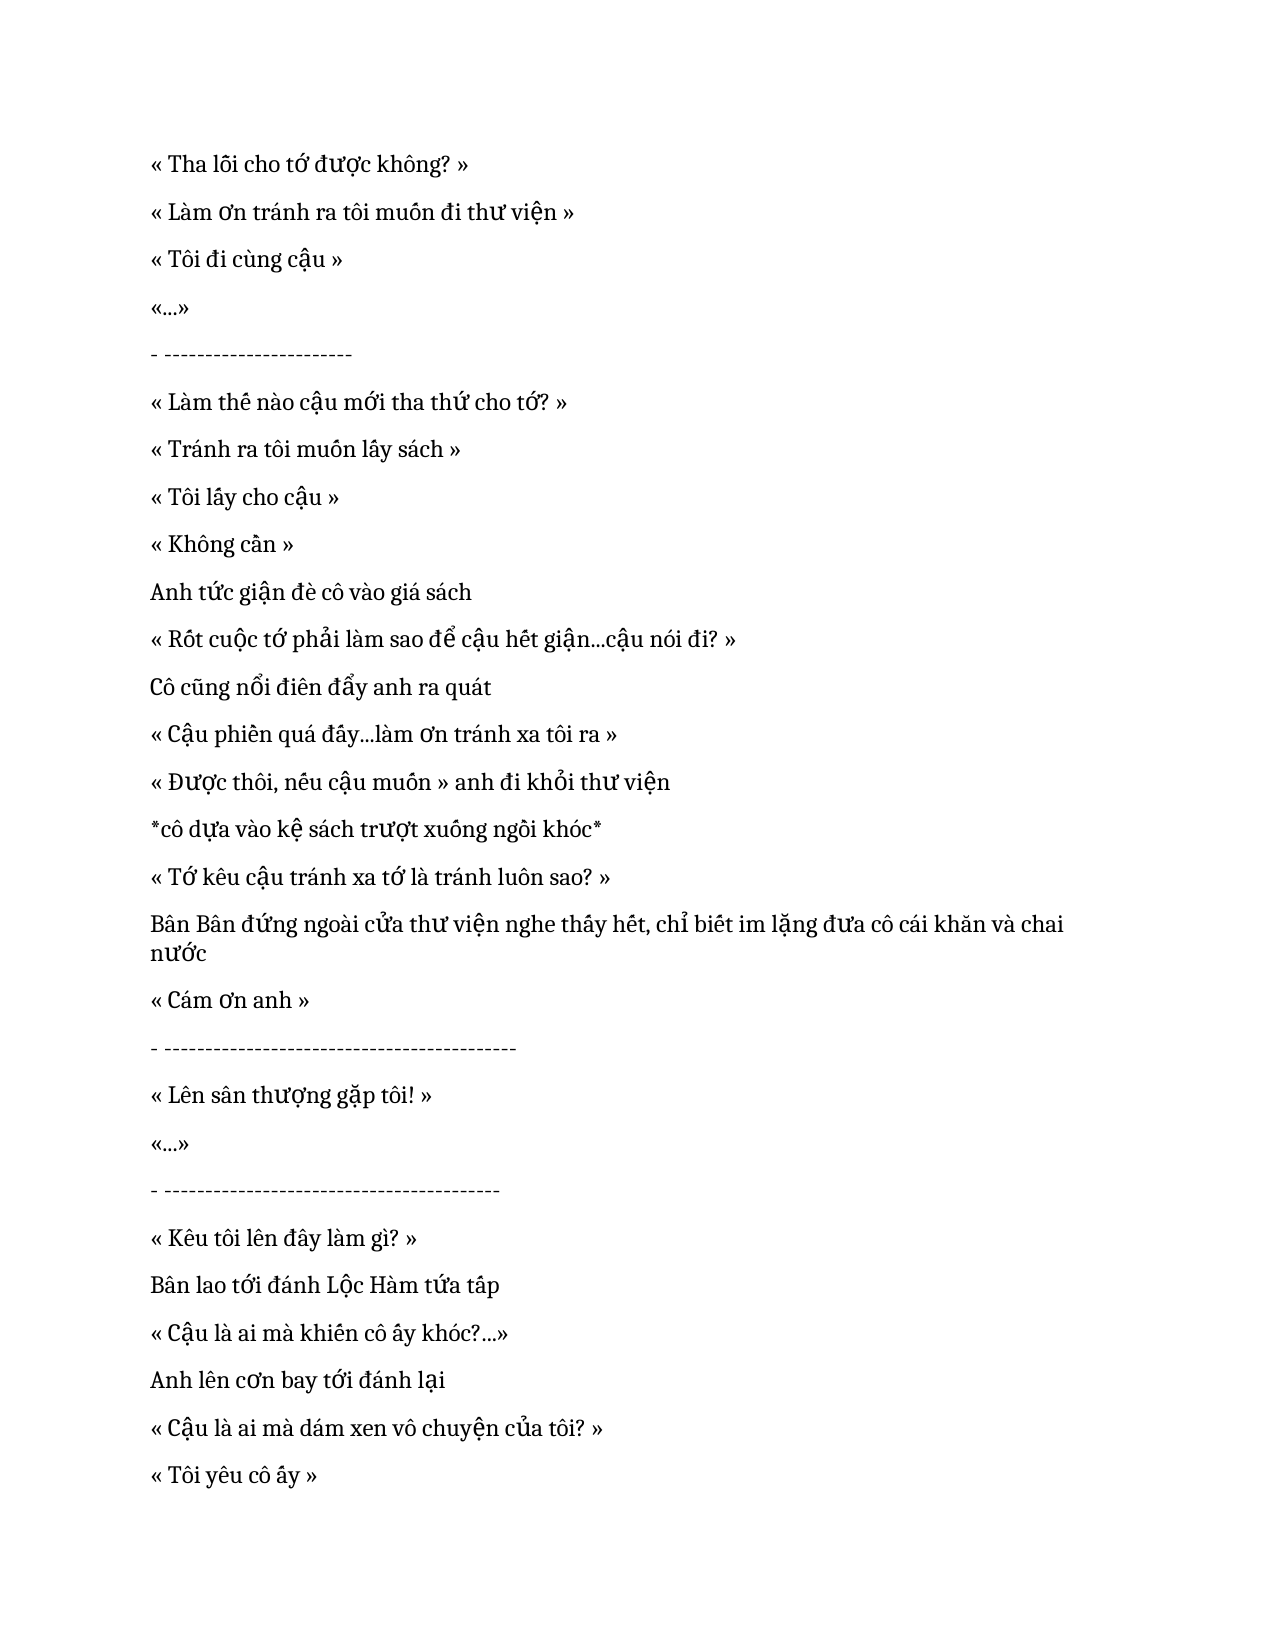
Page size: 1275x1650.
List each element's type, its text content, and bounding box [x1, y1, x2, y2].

text « Cậu là ai mà khiến cô ấy khóc?...» [150, 1319, 1125, 1347]
text *cô dựa vào kệ sách trượt xuống ngồi khóc* [150, 815, 1125, 844]
text Cô cũng nổi điên đẩy anh ra quát [150, 672, 1125, 701]
text « Làm thế nào cậu mới tha thứ cho tớ? » [150, 387, 1125, 416]
text « Cậu phiền quá đấy...làm ơn tránh xa tôi ra » [150, 720, 1125, 749]
text Anh lên cơn bay tới đánh lại [150, 1366, 1125, 1395]
text - ----------------------- [150, 340, 1125, 369]
text « Làm ơn tránh ra tôi muốn đi thư viện » [150, 197, 1125, 226]
text Bân lao tới đánh Lộc Hàm tứa tấp [150, 1271, 1125, 1300]
text « Cậu là ai mà dám xen vô chuyện của tôi? » [150, 1414, 1125, 1442]
text « Tớ kêu cậu tránh xa tớ là tránh luôn sao? » [150, 862, 1125, 891]
text « Cám ơn anh » [150, 986, 1125, 1015]
text « Lên sân thượng gặp tôi! » [150, 1081, 1125, 1110]
text « Không cần » [150, 530, 1125, 559]
text Bân Bân đứng ngoài cửa thư viện nghe thấy hết, chỉ biết im lặng đưa cô cái khăn và chai nước [150, 910, 1125, 967]
text « Tha lỗi cho tớ được không? » [150, 150, 1125, 179]
text Anh tức giận đè cô vào giá sách [150, 577, 1125, 606]
text «...» [150, 1129, 1125, 1157]
text « Kêu tôi lên đây làm gì? » [150, 1224, 1125, 1252]
text « Tôi yêu cô ấy » [150, 1461, 1125, 1490]
text « Tôi lấy cho cậu » [150, 482, 1125, 511]
text « Được thôi, nếu cậu muốn » anh đi khỏi thư viện [150, 767, 1125, 796]
text «...» [150, 292, 1125, 321]
text « Tránh ra tôi muốn lấy sách » [150, 435, 1125, 464]
text « Rốt cuộc tớ phải làm sao để cậu hết giận...cậu nói đi? » [150, 625, 1125, 654]
text - ------------------------------------------- [150, 1034, 1125, 1062]
text « Tôi đi cùng cậu » [150, 245, 1125, 274]
text - ----------------------------------------- [150, 1176, 1125, 1205]
